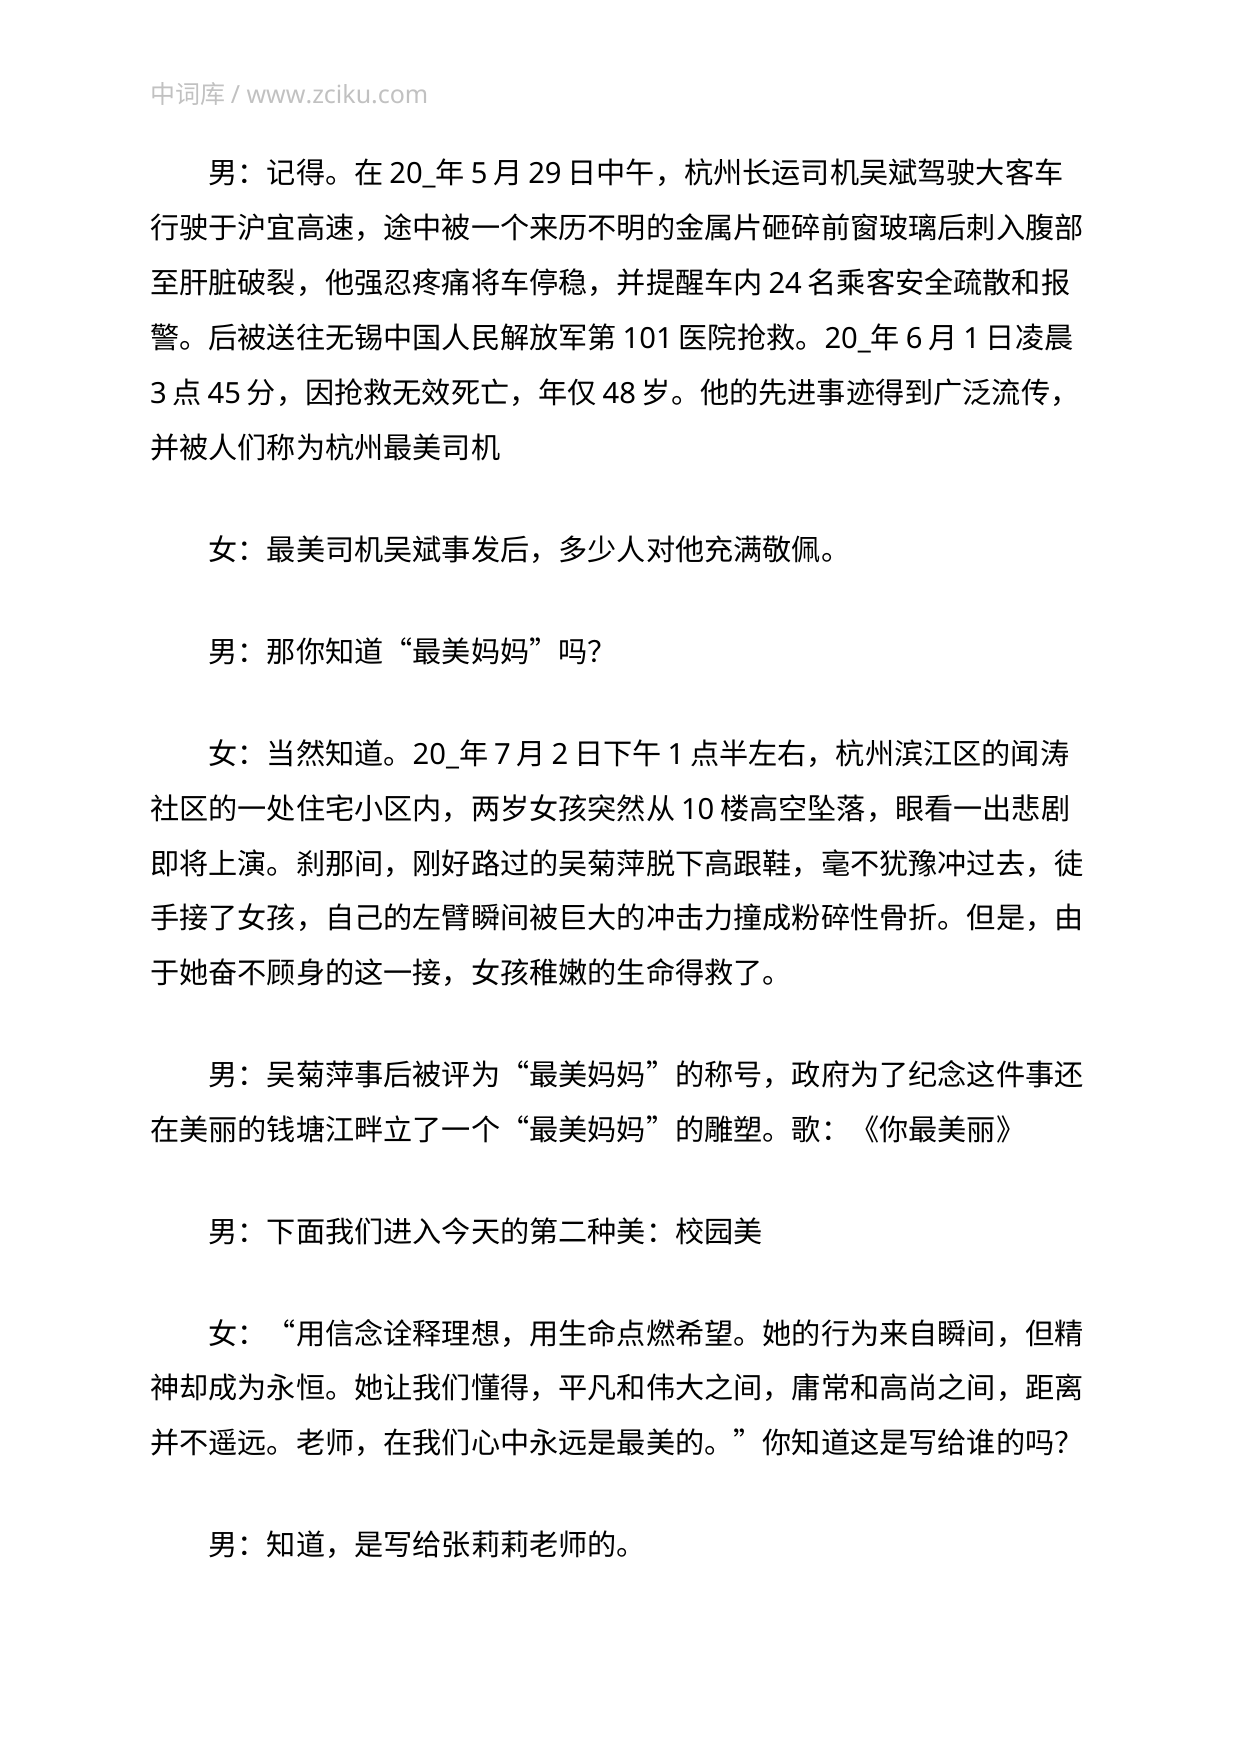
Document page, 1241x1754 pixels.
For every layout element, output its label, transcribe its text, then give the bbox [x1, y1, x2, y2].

text 男：记得。在20_年5月29日中午，杭州长运司机吴斌驾驶大客车行驶于沪宜高速，途中被一个来历不明的金属片砸碎前窗玻璃后刺入腹部至肝脏破裂，他强忍疼痛将车停稳，并提醒车内24名乘客安全疏散和报警。后被送往无锡中国人民解放军第101医院抢救。20_年6月1日凌晨3点45分，因抢救无效死亡，年仅48岁。他的先进事迹得到广泛流传，并被人们称为杭州最美司机 [150, 150, 1090, 467]
text 男：知道，是写给张莉莉老师的。 [150, 1522, 1090, 1564]
text 男：下面我们进入今天的第二种美：校园美 [150, 1208, 1090, 1251]
text 女：最美司机吴斌事发后，多少人对他充满敬佩。 [150, 527, 1090, 569]
text 女：当然知道。20_年7月2日下午1点半左右，杭州滨江区的闻涛社区的一处住宅小区内，两岁女孩突然从10楼高空坠落，眼看一出悲剧即将上演。刹那间，刚好路过的吴菊萍脱下高跟鞋，毫不犹豫冲过去，徒手接了女孩，自己的左臂瞬间被巨大的冲击力撞成粉碎性骨折。但是，由于她奋不顾身的这一接，女孩稚嫩的生命得救了。 [150, 730, 1090, 992]
text 男：吴菊萍事后被评为“最美妈妈”的称号，政府为了纪念这件事还在美丽的钱塘江畔立了一个“最美妈妈”的雕塑。歌：《你最美丽》 [150, 1052, 1090, 1149]
text 男：那你知道“最美妈妈”吗？ [150, 628, 1090, 671]
text 女：“用信念诠释理想，用生命点燃希望。她的行为来自瞬间，但精神却成为永恒。她让我们懂得，平凡和伟大之间，庸常和高尚之间，距离并不遥远。老师，在我们心中永远是最美的。”你知道这是写给谁的吗？ [150, 1310, 1090, 1462]
